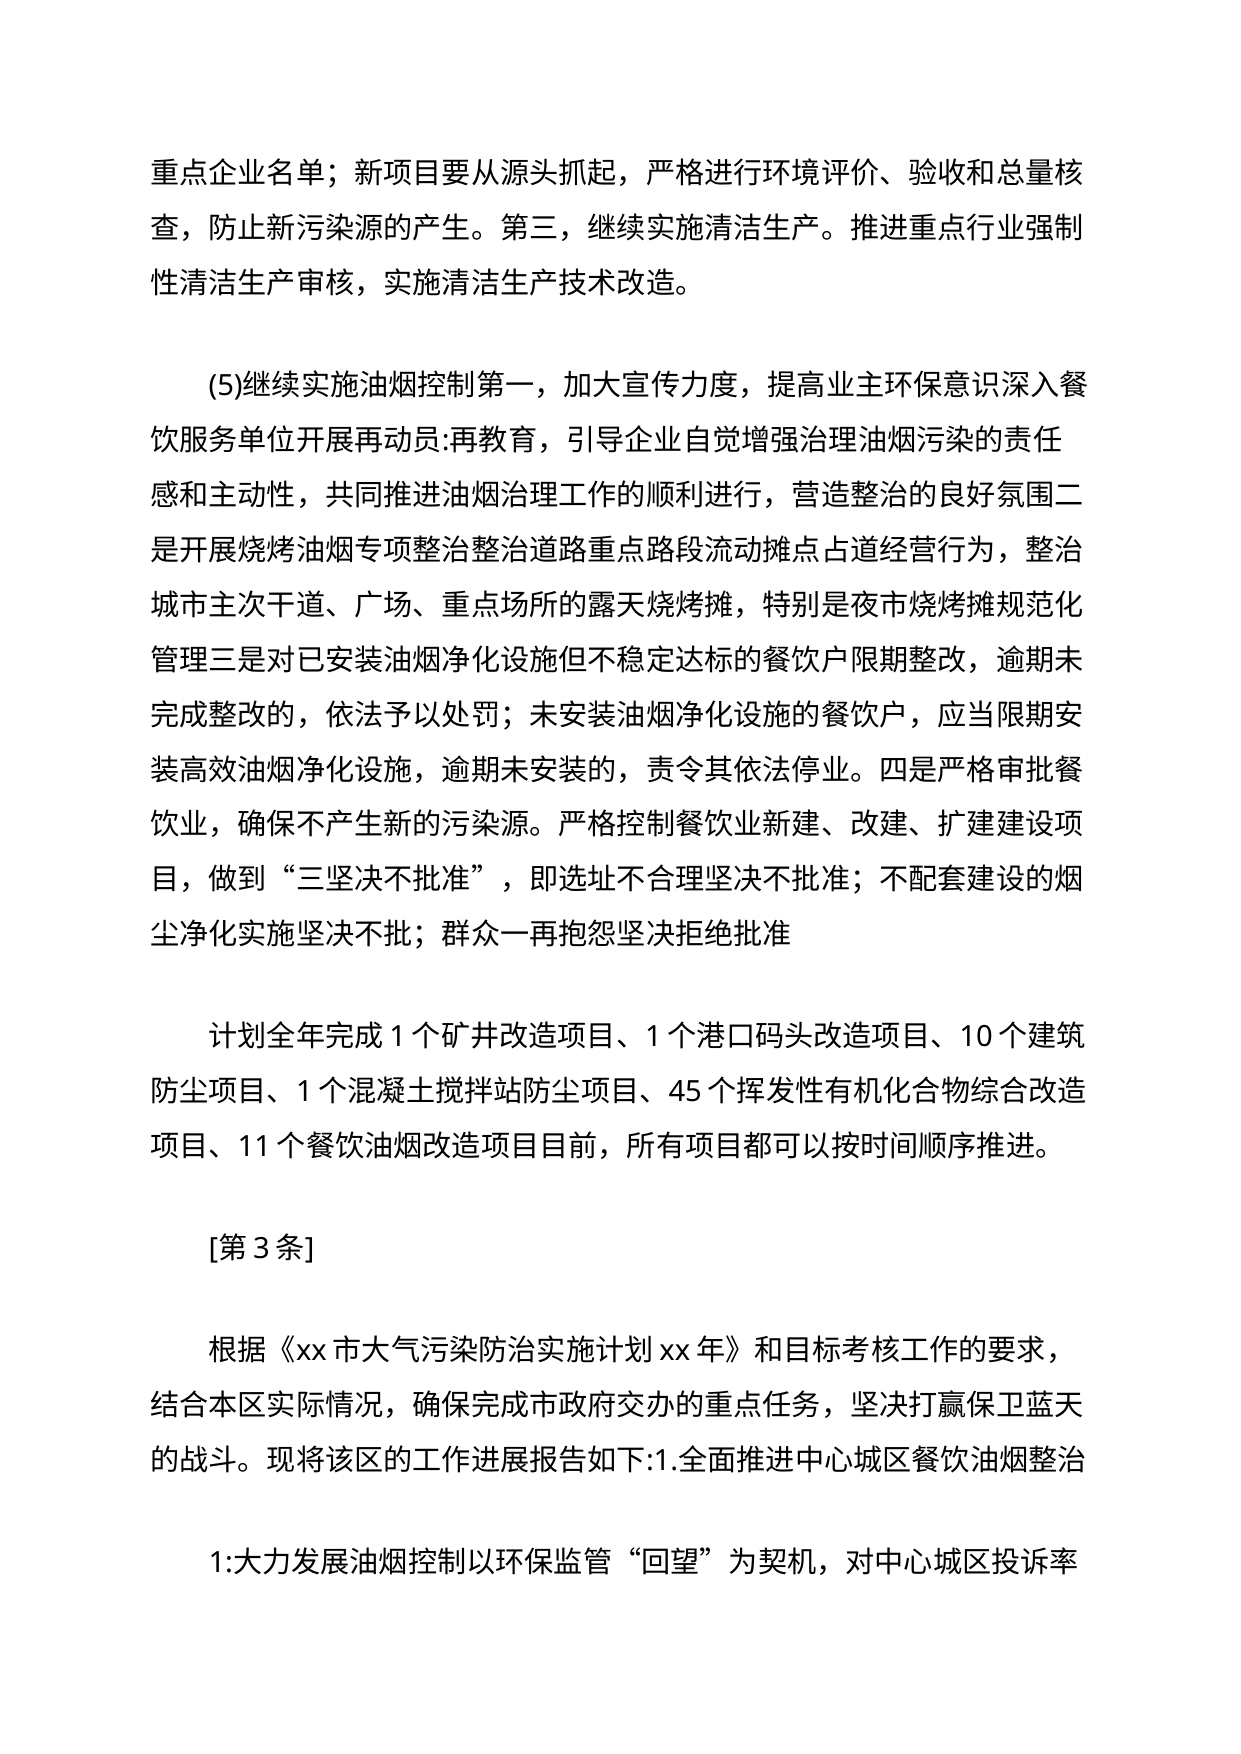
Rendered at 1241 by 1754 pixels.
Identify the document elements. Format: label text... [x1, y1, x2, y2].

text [150, 150, 1090, 302]
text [150, 1538, 1090, 1581]
text (5)继续实施油烟控制第一，加大宣传力度，提高业主环保意识深入餐饮服务单位开展再动员:再教育，引导企业自觉增强治理油烟污染的责任感和主动性，共同推进油烟治理工作的顺利进行，营造整治的良好氛围二是开展烧烤油烟专项整治整治道路重点路段流动摊点占道经营行为，整治城市主次干道、广场、重点场所的露天烧烤摊，特别是夜市烧烤摊规范化管理三是对已安装油烟净化设施但不稳定达标的餐饮户限期整改，逾期未完成整改的，依法予以处罚；未安装油烟净化设施的餐饮户，应当限期安装高效油烟净化设施，逾期未安装的，责令其依法停业。四是严格审批餐饮业，确保不产生新的污染源。严格控制餐饮业新建、改建、扩建建设项目，做到“三坚决不批准”，即选址不合理坚决不批准；不配套建设的烟尘净化实施坚决不批；群众一再抱怨坚决拒绝批准 [150, 362, 1090, 953]
text 计划全年完成1个矿井改造项目、1个港口码头改造项目、10个建筑防尘项目、1个混凝土搅拌站防尘项目、45个挥发性有机化合物综合改造项目、11个餐饮油烟改造项目目前，所有项目都可以按时间顺序推进。 [150, 1012, 1090, 1165]
text 根据《xx市大气污染防治实施计划xx年》和目标考核工作的要求，结合本区实际情况，确保完成市政府交办的重点任务，坚决打赢保卫蓝天的战斗。现将该区的工作进展报告如下:1.全面推进中心城区餐饮油烟整治 [150, 1326, 1090, 1479]
text [第3条] [150, 1224, 1090, 1267]
